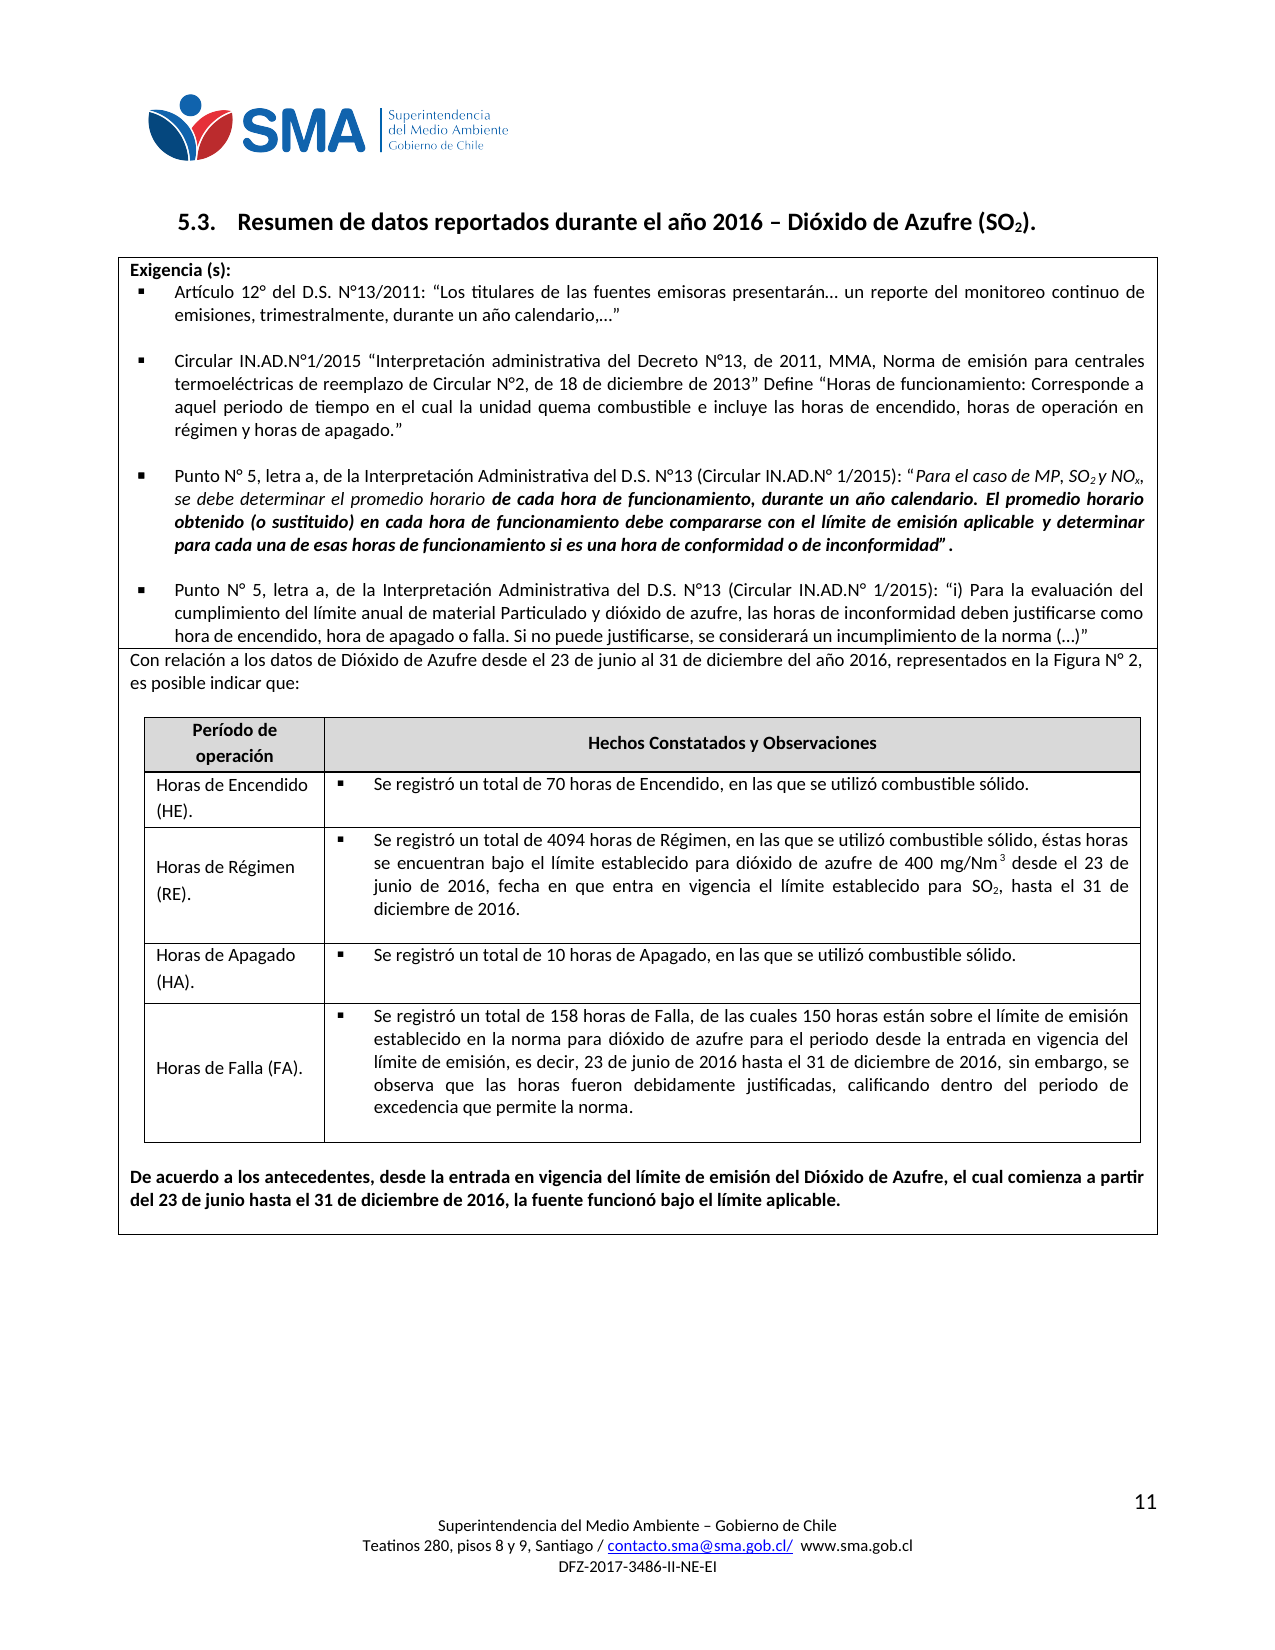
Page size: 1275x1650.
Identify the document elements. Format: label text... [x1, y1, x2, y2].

table_header Exigencia (s): Artículo 12° del D.S. N°13/2011: “Los titulares de las fuentes emisoras presentarán… un reporte del monitoreo continuo de emisiones, trimestralmente, durante un año calendario,…” Circular IN.AD.N°1/2015 “Interpretación administrativa del Decreto N°13, de 2011, MMA, Norma de emisión para centrales termoeléctricas de reemplazo de Circular N°2, de 18 de diciembre de 2013” Define “Horas de funcionamiento: Corresponde a aquel periodo de tiempo en el cual la unidad quema combustible e incluye las horas de encendido, horas de operación en régimen y horas de apagado.” Punto N° 5, letra a, de la Interpretación Administrativa del D.S. N°13 (Circular IN.AD.N° 1/2015): “Para el caso de MP, SO2 y NOx, se debe determinar el promedio horario de cada hora de funcionamiento, durante un año calendario. El promedio horario obtenido (o sustituido) en cada hora de funcionamiento debe compararse con el límite de emisión aplicable y determinar para cada una de esas horas de funcionamiento si es una hora de conformidad o de inconformidad”. Punto N° 5, letra a, de la Interpretación Administrativa del D.S. N°13 (Circular IN.AD.N° 1/2015): “i) Para la evaluación del cumplimiento del límite anual de material Particulado y dióxido de azufre, las horas de inconformidad deben justificarse como hora de encendido, hora de apagado o falla. Si no puede justificarse, se considerará un incumplimiento de la norma (…)” [119, 258, 1157, 647]
picture [118, 73, 528, 176]
table_cell Con relación a los datos de Dióxido de Azufre desde el 23 de junio al 31 de diciembre del año 2016, representados en la Figura N° 2, es posible indicar que: De acuerdo a los antecedentes, desde la entrada en vigencia del límite de emisión del Dióxido de Azufre, el cual comienza a partir del 23 de junio hasta el 31 de diciembre de 2016, la fuente funcionó bajo el límite aplicable. [119, 649, 1157, 1234]
subtitle Resumen de datos reportados durante el año 2016 – Dióxido de Azufre (SO2). [177, 206, 1157, 236]
